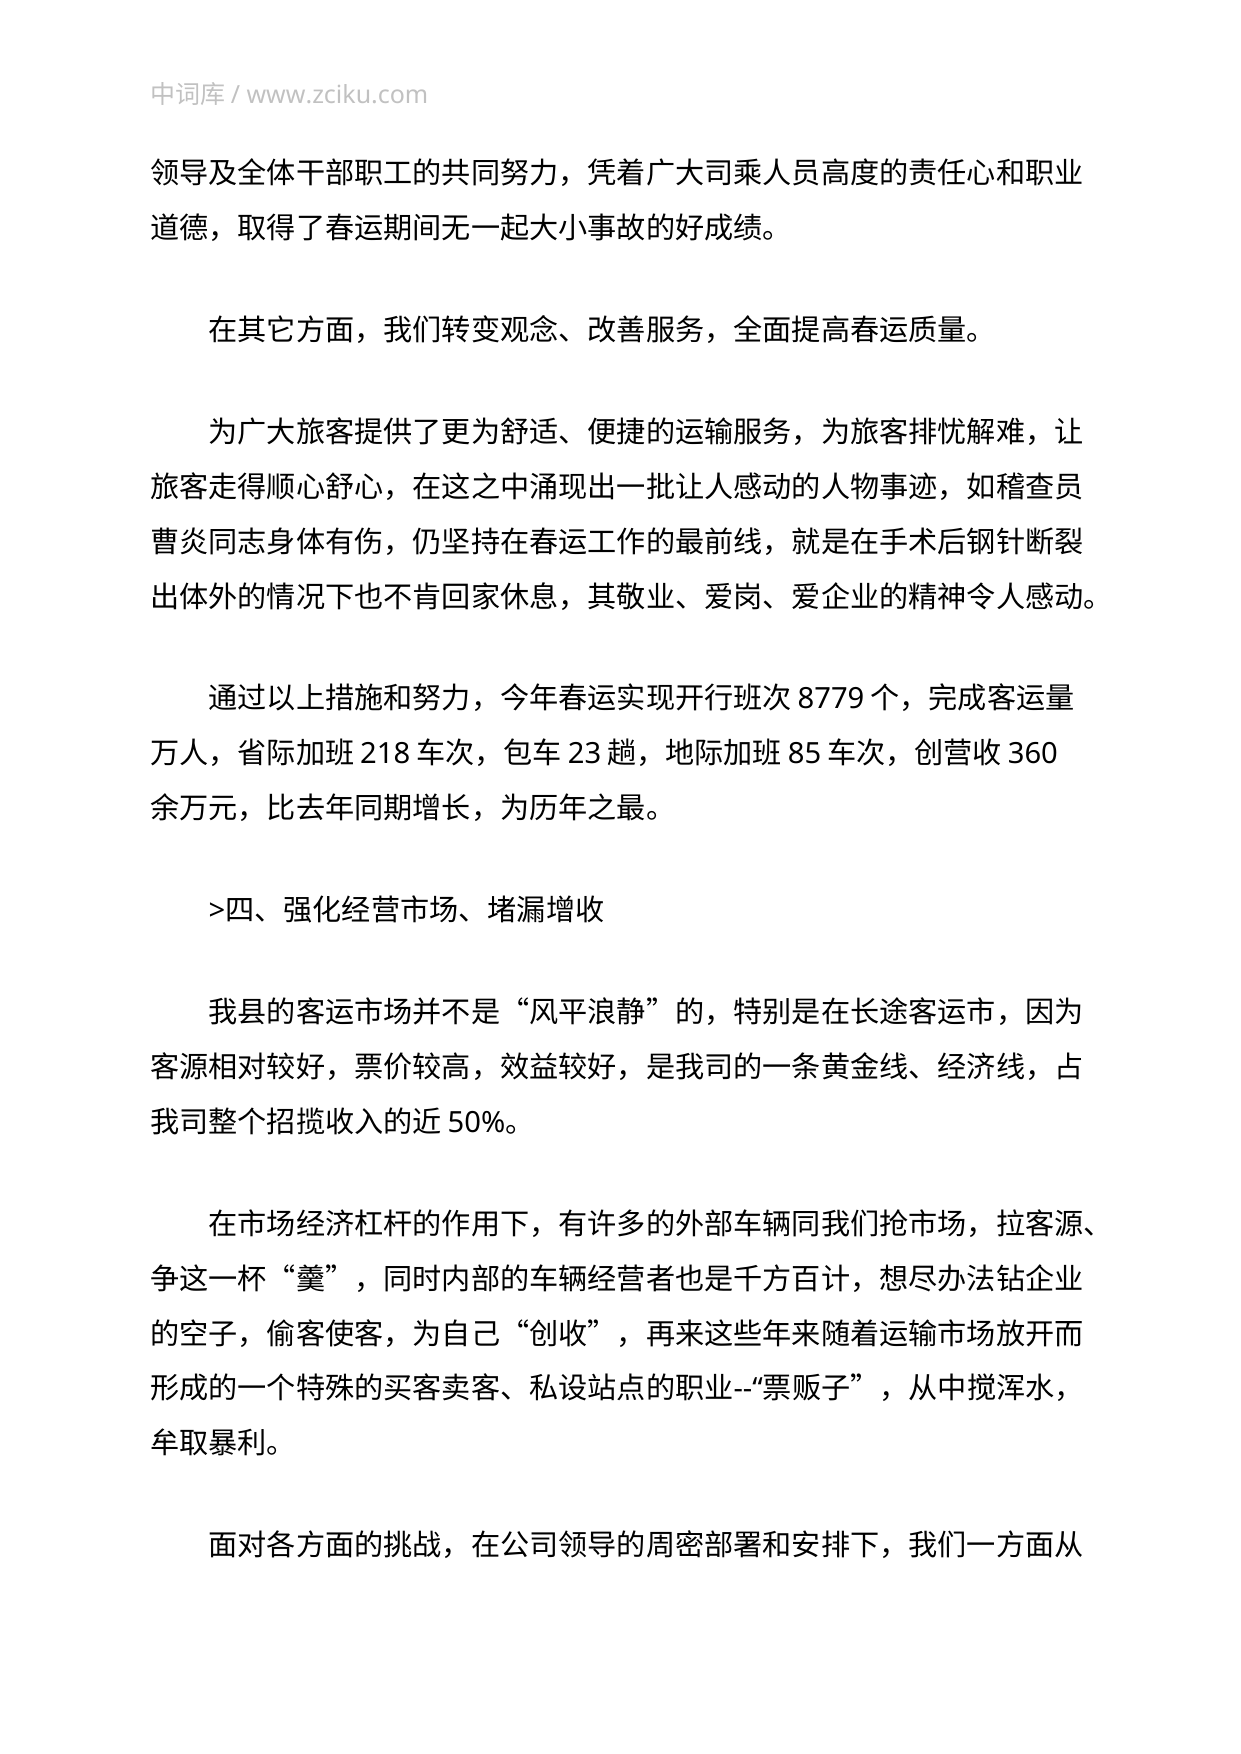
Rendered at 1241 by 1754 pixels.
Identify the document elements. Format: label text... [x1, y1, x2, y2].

text 我县的客运市场并不是“风平浪静”的，特别是在长途客运市，因为客源相对较好，票价较高，效益较好，是我司的一条黄金线、经济线，占我司整个招揽收入的近50%。 [150, 989, 1090, 1141]
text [150, 150, 1090, 247]
text 在市场经济杠杆的作用下，有许多的外部车辆同我们抢市场，拉客源、争这一杯“羹”，同时内部的车辆经营者也是千方百计，想尽办法钻企业的空子，偷客使客，为自己“创收”，再来这些年来随着运输市场放开而形成的一个特殊的买客卖客、私设站点的职业--“票贩子”，从中搅浑水，牟取暴利。 [150, 1200, 1090, 1462]
text 通过以上措施和努力，今年春运实现开行班次8779个，完成客运量万人，省际加班218车次，包车23趟，地际加班85车次，创营收360余万元，比去年同期增长，为历年之最。 [150, 675, 1090, 827]
text 为广大旅客提供了更为舒适、便捷的运输服务，为旅客排忧解难，让旅客走得顺心舒心，在这之中涌现出一批让人感动的人物事迹，如稽查员曹炎同志身体有伤，仍坚持在春运工作的最前线，就是在手术后钢针断裂出体外的情况下也不肯回家休息，其敬业、爱岗、爱企业的精神令人感动。 [150, 408, 1090, 615]
text 在其它方面，我们转变观念、改善服务，全面提高春运质量。 [150, 307, 1090, 349]
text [150, 1522, 1090, 1564]
text >四、强化经营市场、堵漏增收 [150, 887, 1090, 929]
